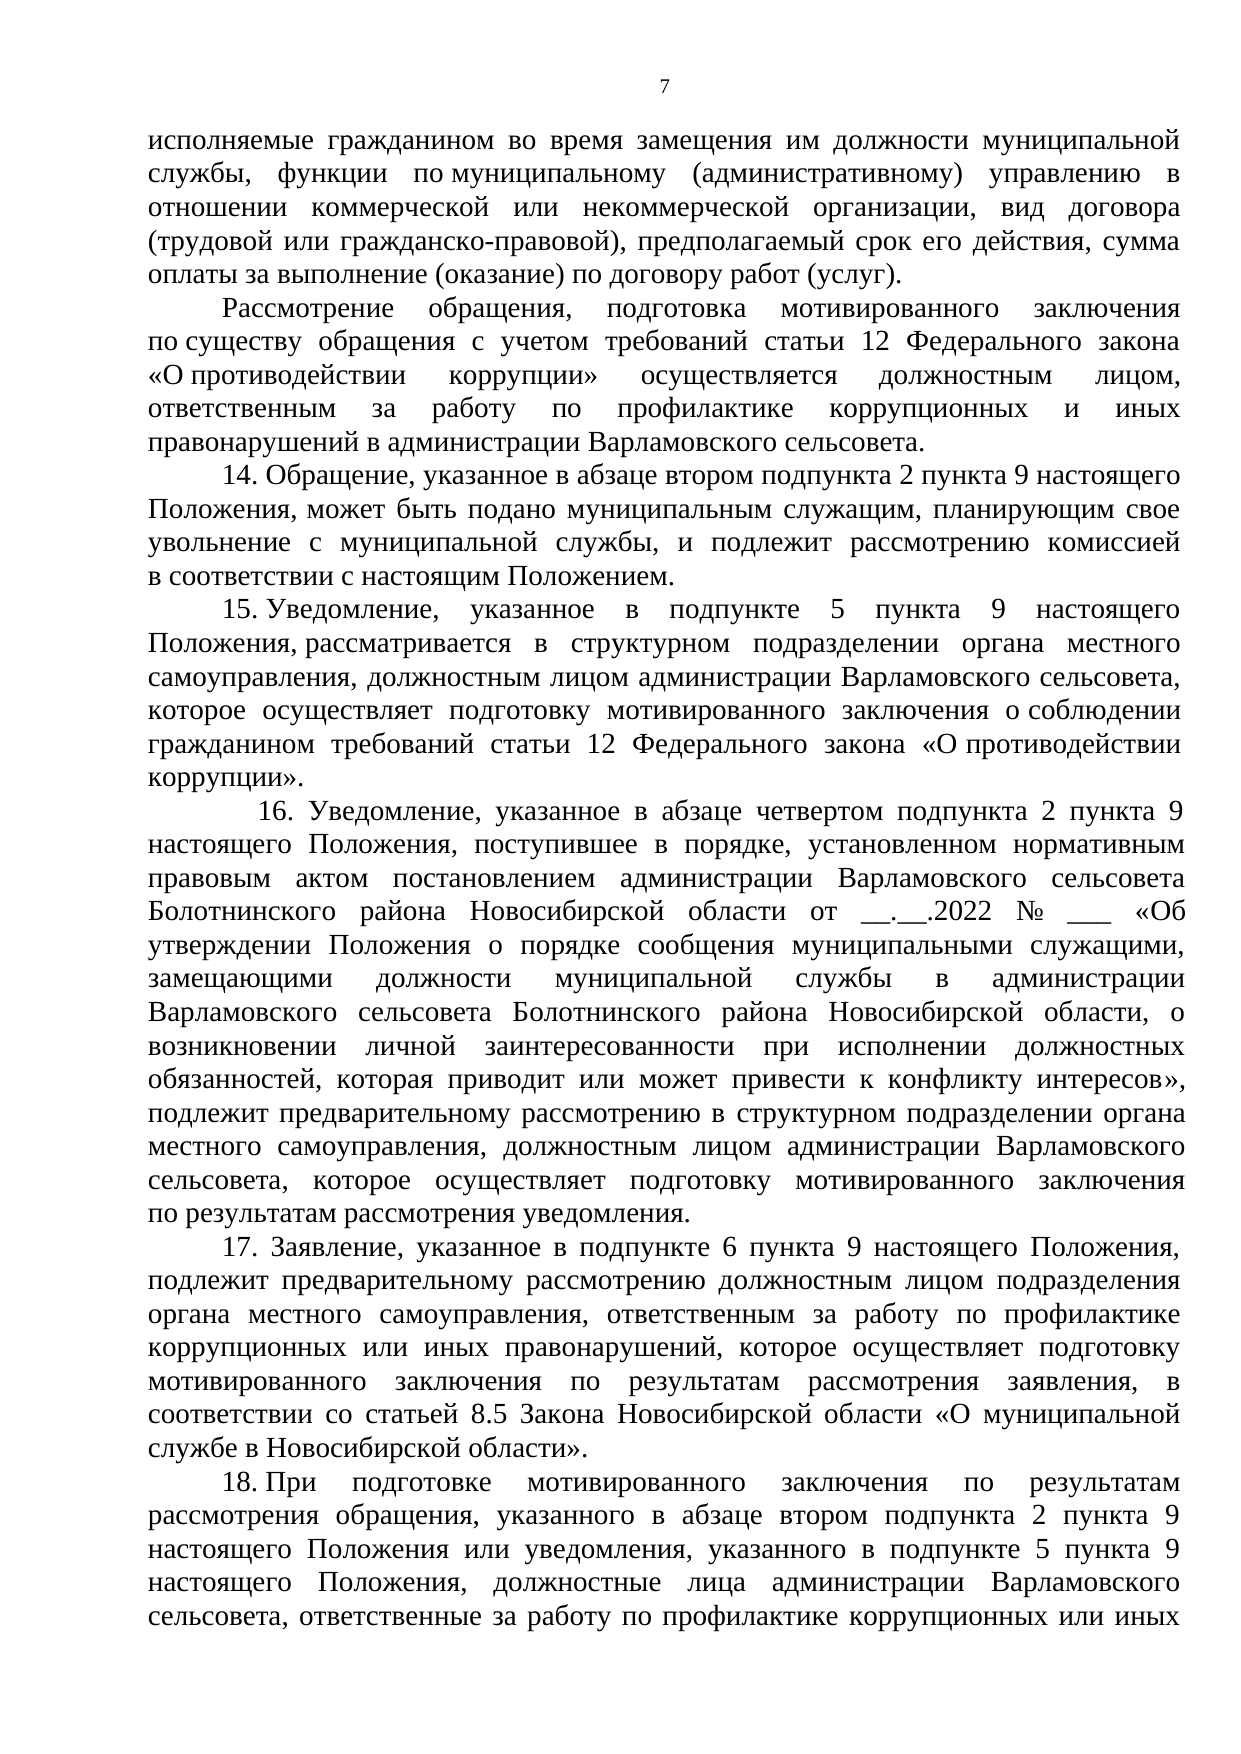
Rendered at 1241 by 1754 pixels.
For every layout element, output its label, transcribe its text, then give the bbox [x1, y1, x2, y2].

text 14. Обращение, указанное в абзаце втором подпункта 2 пункта 9 настоящего Положения, может быть подано муниципальным служащим, планирующим свое увольнение с муниципальной службы, и подлежит рассмотрению комиссией в соответствии с настоящим Положением. [148, 457, 1181, 592]
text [148, 1464, 1181, 1631]
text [148, 122, 1181, 290]
text 16. Уведомление, указанное в абзаце четвертом подпункта 2 пункта 9 настоящего Положения, поступившее в порядке, установленном нормативным правовым актом постановлением администрации Варламовского сельсовета Болотнинского района Новосибирской области от __.__.2022 № ___ «Об утверждении Положения о порядке сообщения муниципальными служащими, замещающими должности муниципальной службы в администрации Варламовского сельсовета Болотнинского района Новосибирской области, о возникновении личной заинтересованности при исполнении должностных обязанностей, которая приводит или может привести к конфликту интересов», подлежит предварительному рассмотрению в структурном подразделении органа местного самоуправления, должностным лицом администрации Варламовского сельсовета, которое осуществляет подготовку мотивированного заключения по результатам рассмотрения уведомления. [148, 793, 1186, 1229]
text 15. Уведомление, указанное в подпункте 5 пункта 9 настоящего Положения, рассматривается в структурном подразделении органа местного самоуправления, должностным лицом администрации Варламовского сельсовета, которое осуществляет подготовку мотивированного заключения о соблюдении гражданином требований статьи 12 Федерального закона «О противодействии коррупции». [148, 592, 1181, 793]
text Рассмотрение обращения, подготовка мотивированного заключения по существу обращения с учетом требований статьи 12 Федерального закона «О противодействии коррупции» осуществляется должностным лицом, ответственным за работу по профилактике коррупционных и иных правонарушений в администрации Варламовского сельсовета. [148, 290, 1181, 457]
text 17. Заявление, указанное в подпункте 6 пункта 9 настоящего Положения, подлежит предварительному рассмотрению должностным лицом подразделения органа местного самоуправления, ответственным за работу по профилактике коррупционных или иных правонарушений, которое осуществляет подготовку мотивированного заключения по результатам рассмотрения заявления, в соответствии со статьей 8.5 Закона Новосибирской области «О муниципальной службе в Новосибирской области». [148, 1229, 1181, 1464]
